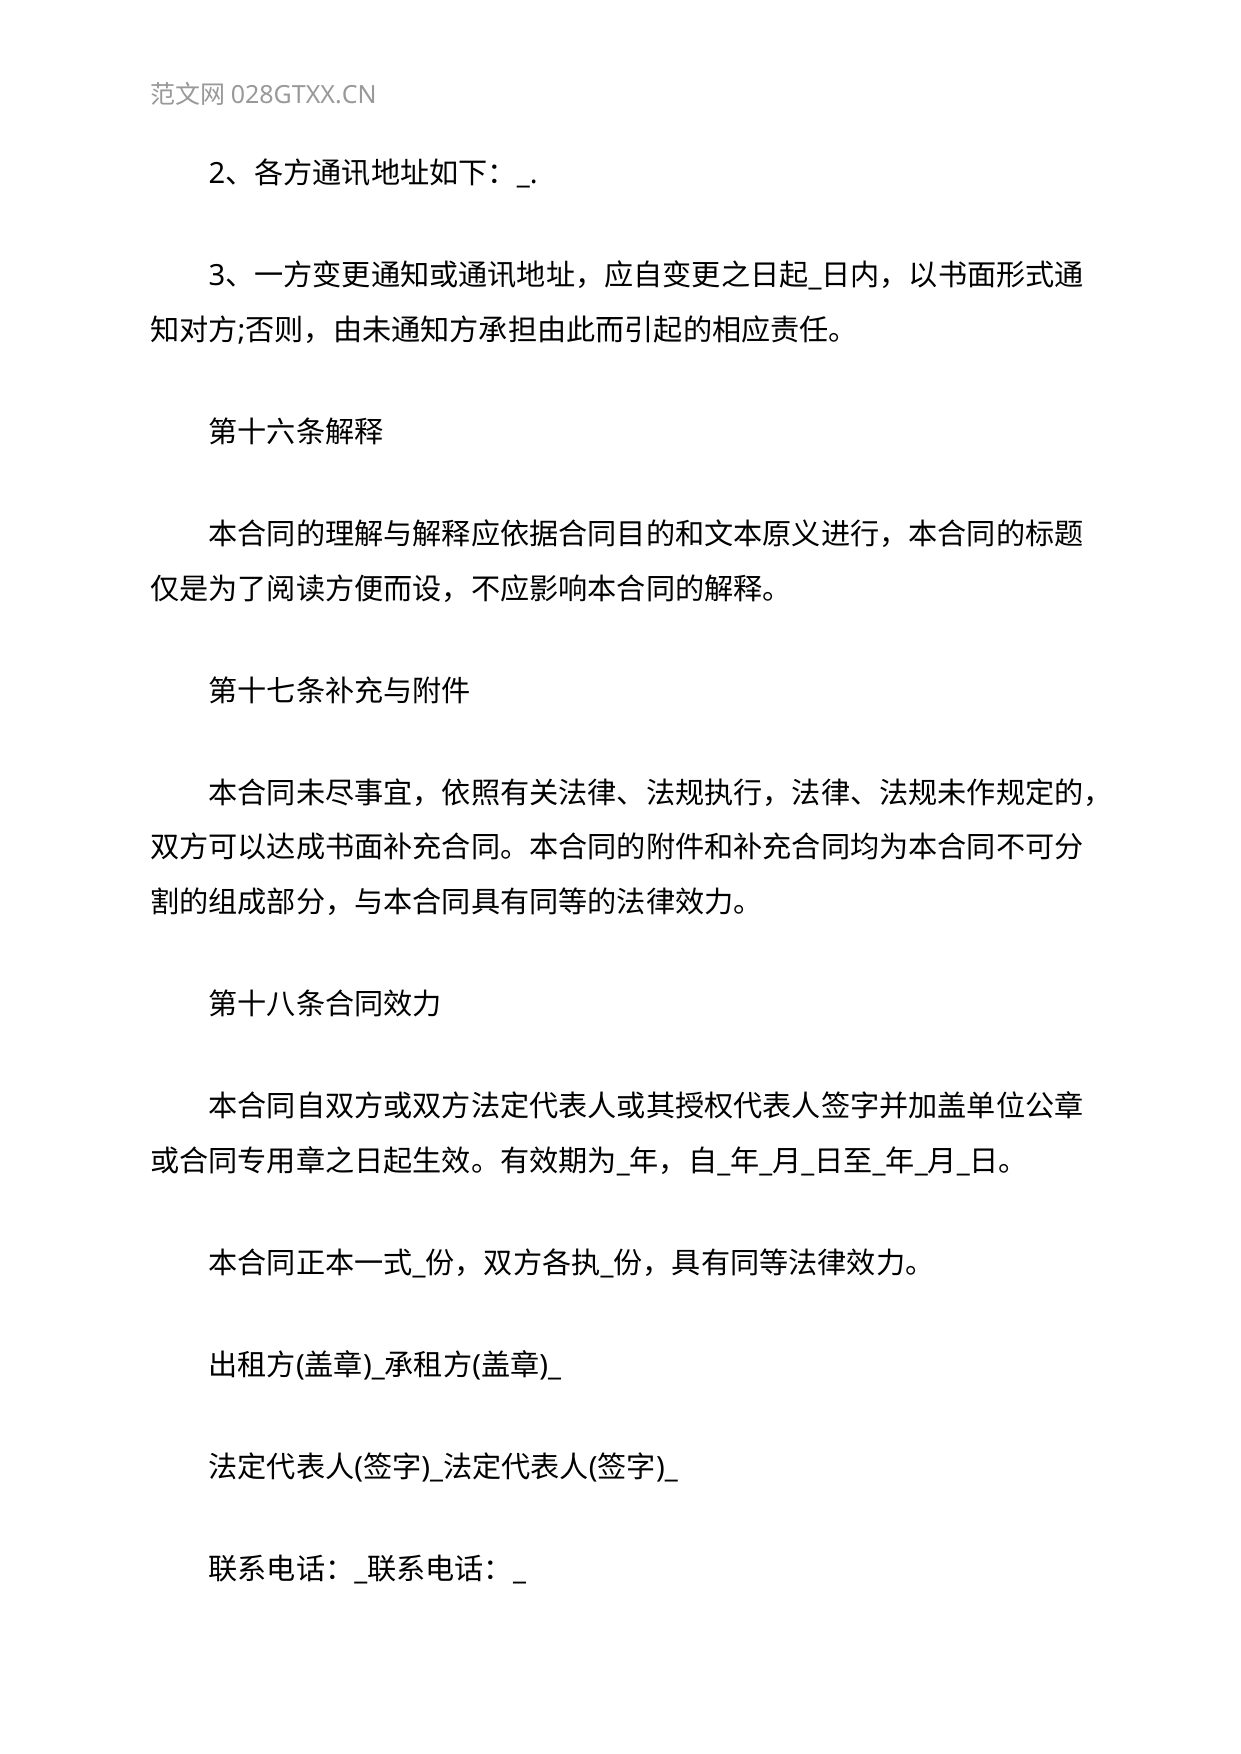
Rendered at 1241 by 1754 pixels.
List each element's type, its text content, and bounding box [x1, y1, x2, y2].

text 第十七条补充与附件 [150, 667, 1090, 710]
text 2、各方通讯地址如下：_. [150, 150, 1090, 192]
text 本合同未尽事宜，依照有关法律、法规执行，法律、法规未作规定的，双方可以达成书面补充合同。本合同的附件和补充合同均为本合同不可分割的组成部分，与本合同具有同等的法律效力。 [150, 769, 1090, 921]
text 本合同的理解与解释应依据合同目的和文本原义进行，本合同的标题仅是为了阅读方便而设，不应影响本合同的解释。 [150, 511, 1090, 608]
text 出租方(盖章)_承租方(盖章)_ [150, 1341, 1090, 1384]
text 第十六条解释 [150, 409, 1090, 451]
text 本合同正本一式_份，双方各执_份，具有同等法律效力。 [150, 1239, 1090, 1282]
text 本合同自双方或双方法定代表人或其授权代表人签字并加盖单位公章或合同专用章之日起生效。有效期为_年，自_年_月_日至_年_月_日。 [150, 1082, 1090, 1180]
text 联系电话：_联系电话：_ [150, 1545, 1090, 1588]
text 法定代表人(签字)_法定代表人(签字)_ [150, 1443, 1090, 1486]
text 第十八条合同效力 [150, 981, 1090, 1023]
text 3、一方变更通知或通讯地址，应自变更之日起_日内，以书面形式通知对方;否则，由未通知方承担由此而引起的相应责任。 [150, 252, 1090, 349]
